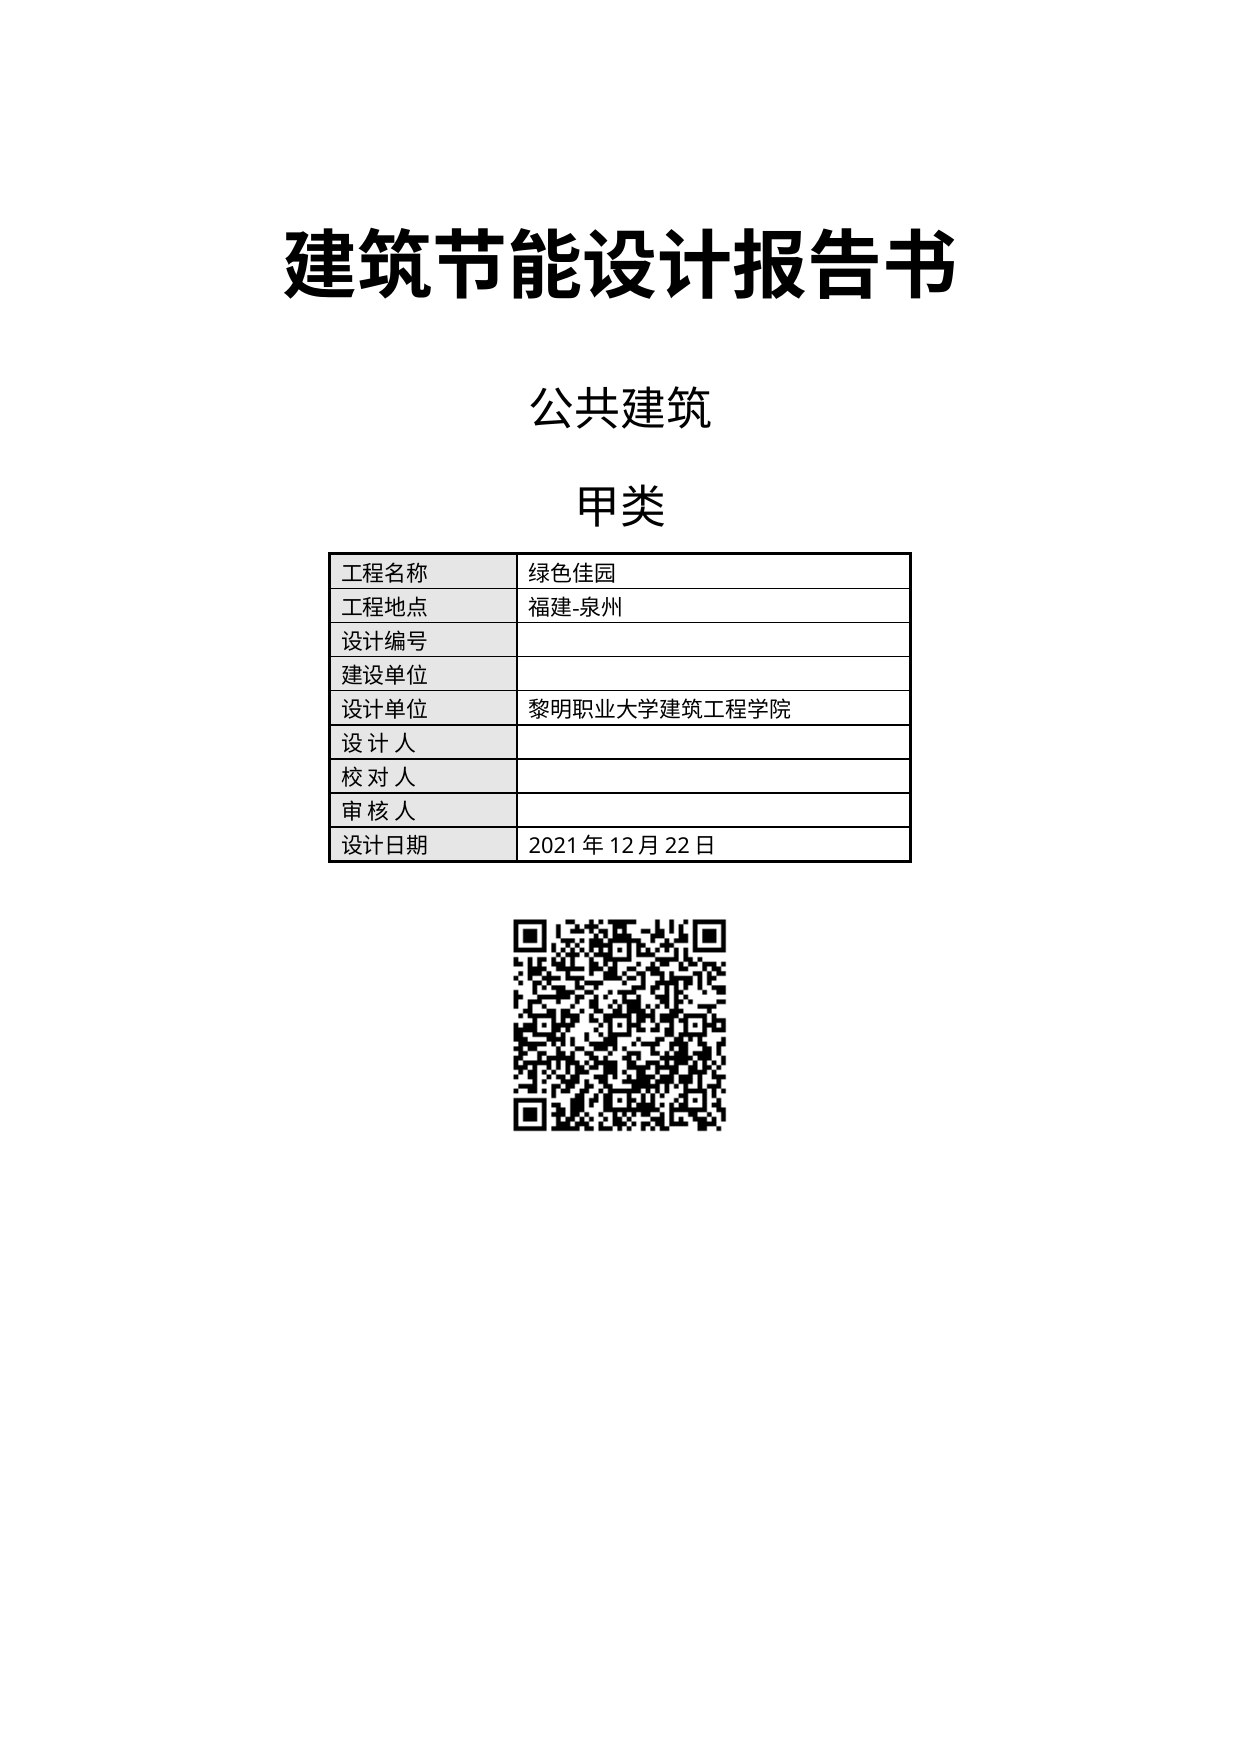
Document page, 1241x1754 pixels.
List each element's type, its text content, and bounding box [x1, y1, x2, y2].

table_cell [518, 794, 909, 826]
table_cell [518, 726, 909, 758]
table_cell 工程地点 [331, 589, 516, 622]
table_header 绿色佳园 [518, 555, 909, 588]
picture [496, 901, 745, 1150]
table_cell 建设单位 [331, 657, 516, 690]
table_cell 设 计 人 [331, 726, 516, 758]
table_cell 福建-泉州 [518, 589, 909, 622]
text 公共建筑 [148, 357, 1092, 454]
text 建筑节能设计报告书 [148, 194, 1092, 324]
table_header 工程名称 [331, 555, 516, 588]
table_cell 审 核 人 [331, 794, 516, 826]
table_cell [518, 623, 909, 656]
table_cell 黎明职业大学建筑工程学院 [518, 691, 909, 724]
table_cell [518, 828, 909, 860]
table_cell 设计编号 [331, 623, 516, 656]
text 甲类 [148, 454, 1092, 552]
table_cell 校 对 人 [331, 760, 516, 792]
table_cell 设计日期 [331, 828, 516, 860]
table_cell 设计单位 [331, 691, 516, 724]
table_cell [518, 657, 909, 690]
table_cell [518, 760, 909, 792]
